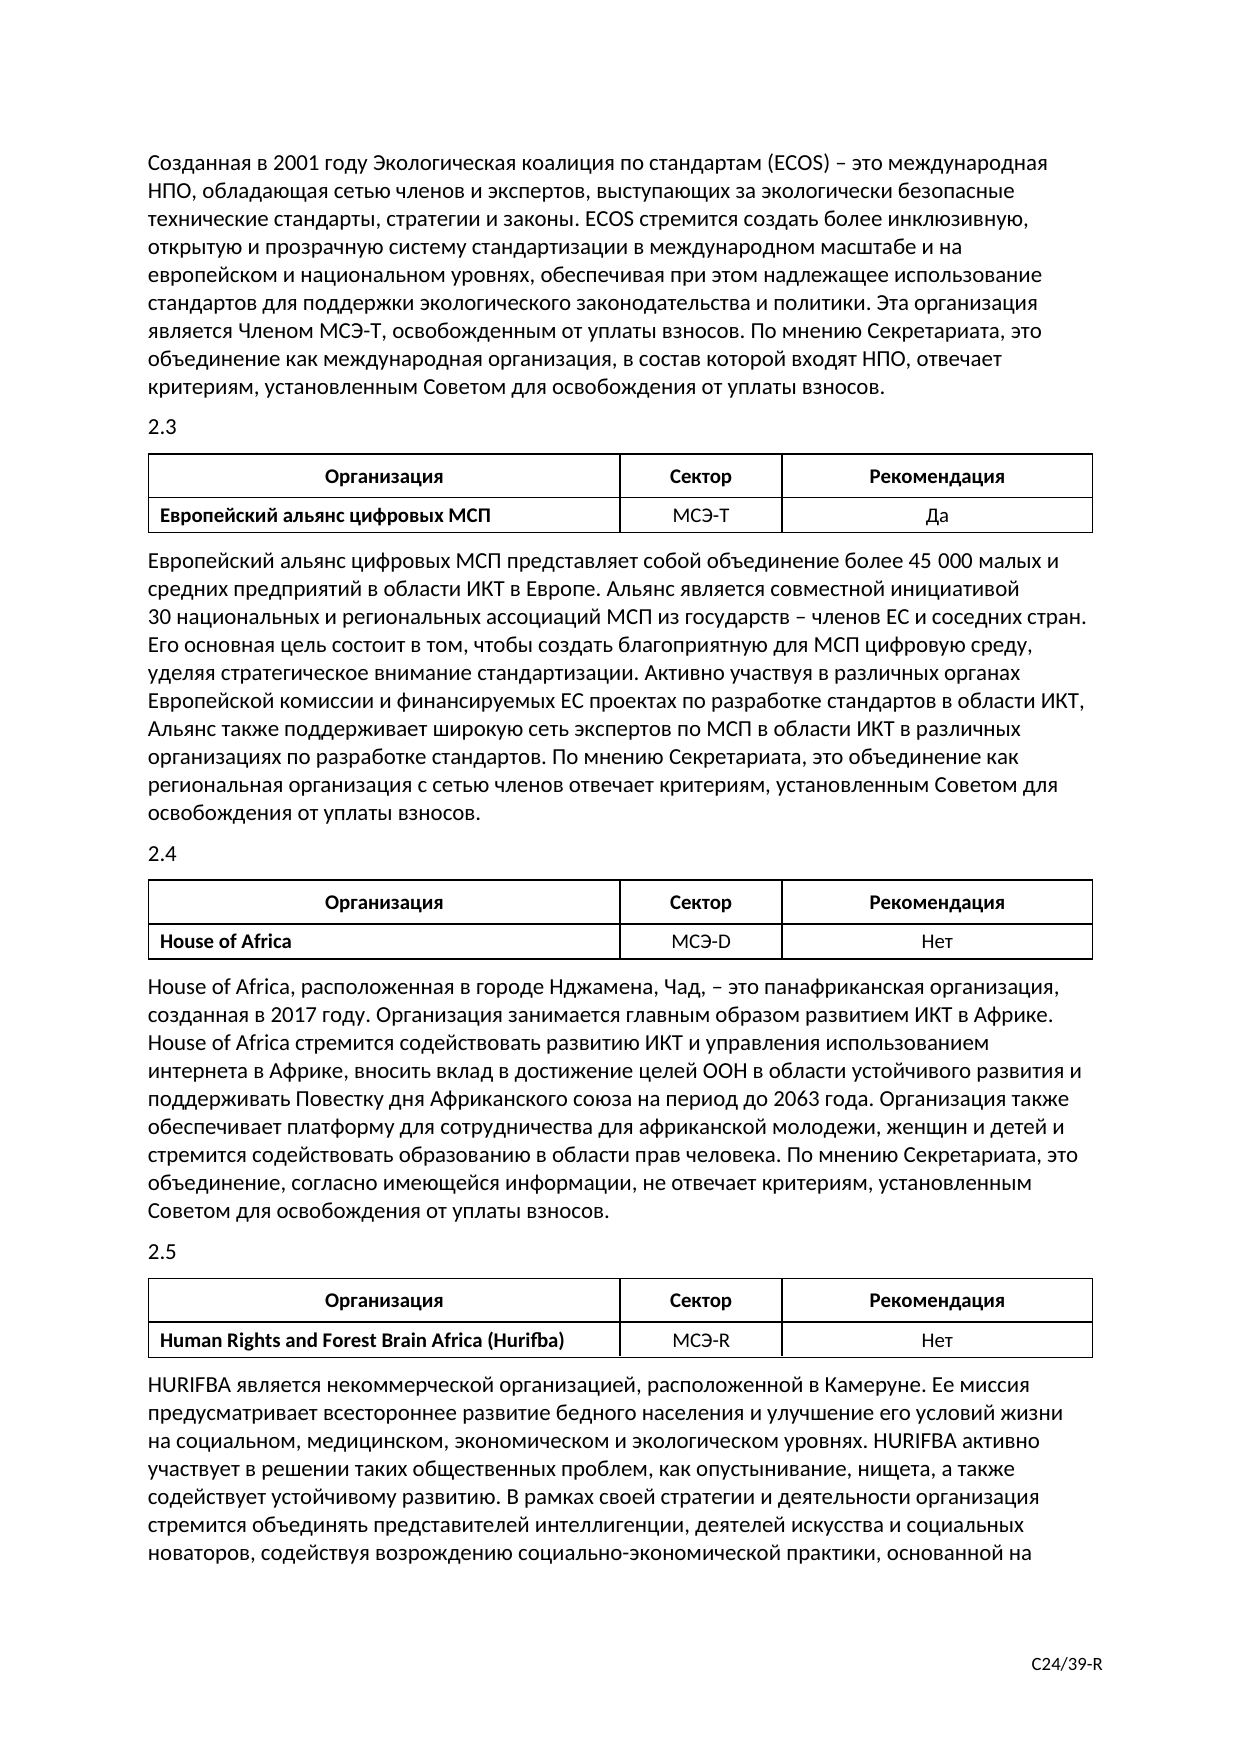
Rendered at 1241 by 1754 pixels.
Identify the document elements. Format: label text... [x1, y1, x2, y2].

table_cell МСЭ-Т [621, 498, 781, 532]
table_header Организация [149, 455, 619, 497]
table_cell Human Rights and Forest Brain Africa (Hurifba) [149, 1323, 619, 1356]
table_header Организация [149, 1279, 619, 1321]
text 2.3 [148, 412, 1092, 440]
table_cell МСЭ-D [621, 925, 781, 958]
table_header Рекомендация [783, 455, 1092, 497]
table_cell Европейский альянс цифровых МСП [149, 498, 619, 532]
table_header Организация [149, 881, 619, 923]
table_header Сектор [621, 455, 781, 497]
table_cell МСЭ-R [621, 1323, 781, 1356]
table_header Сектор [621, 1279, 781, 1321]
table_header Рекомендация [783, 881, 1092, 923]
table_header Рекомендация [783, 1279, 1092, 1321]
table_cell Нет [783, 925, 1092, 958]
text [148, 1370, 1092, 1567]
table_cell Нет [783, 1323, 1092, 1356]
text Созданная в 2001 году Экологическая коалиция по стандартам (ECOS) – это международная НПО, обладающая сетью членов и экспертов, выступающих за экологически безопасные технические стандарты, стратегии и законы. ECOS стремится создать более инклюзивную, открытую и прозрачную систему стандартизации в международном масштабе и на европейском и национальном уровнях, обеспечивая при этом надлежащее использование стандартов для поддержки экологического законодательства и политики. Эта организация является Членом МСЭ-Т, освобожденным от уплаты взносов. По мнению Секретариата, это объединение как международная организация, в состав которой входят НПО, отвечает критериям, установленным Советом для освобождения от уплаты взносов. [148, 148, 1092, 400]
table_header Сектор [621, 881, 781, 923]
text Европейский альянс цифровых МСП представляет собой объединение более 45 000 малых и средних предприятий в области ИКТ в Европе. Альянс является совместной инициативой 30 национальных и региональных ассоциаций МСП из государств – членов ЕС и соседних стран. Его основная цель состоит в том, чтобы создать благоприятную для МСП цифровую среду, уделяя стратегическое внимание стандартизации. Активно участвуя в различных органах Европейской комиссии и финансируемых ЕС проектах по разработке стандартов в области ИКТ, Альянс также поддерживает широкую сеть экспертов по МСП в области ИКТ в различных организациях по разработке стандартов. По мнению Секретариата, это объединение как региональная организация с сетью членов отвечает критериям, установленным Советом для освобождения от уплаты взносов. [148, 546, 1092, 826]
table_cell Да [783, 498, 1092, 532]
table_cell House of Africa [149, 925, 619, 958]
text 2.4 [148, 839, 1092, 867]
text 2.5 [148, 1237, 1092, 1265]
text House of Africa, расположенная в городе Нджамена, Чад, – это панафриканская организация, созданная в 2017 году. Организация занимается главным образом развитием ИКТ в Африке. House of Africa стремится содействовать развитию ИКТ и управления использованием интернета в Африке, вносить вклад в достижение целей ООН в области устойчивого развития и поддерживать Повестку дня Африканского союза на период до 2063 года. Организация также обеспечивает платформу для сотрудничества для африканской молодежи, женщин и детей и стремится содействовать образованию в области прав человека. По мнению Секретариата, это объединение, согласно имеющейся информации, не отвечает критериям, установленным Советом для освобождения от уплаты взносов. [148, 972, 1092, 1224]
